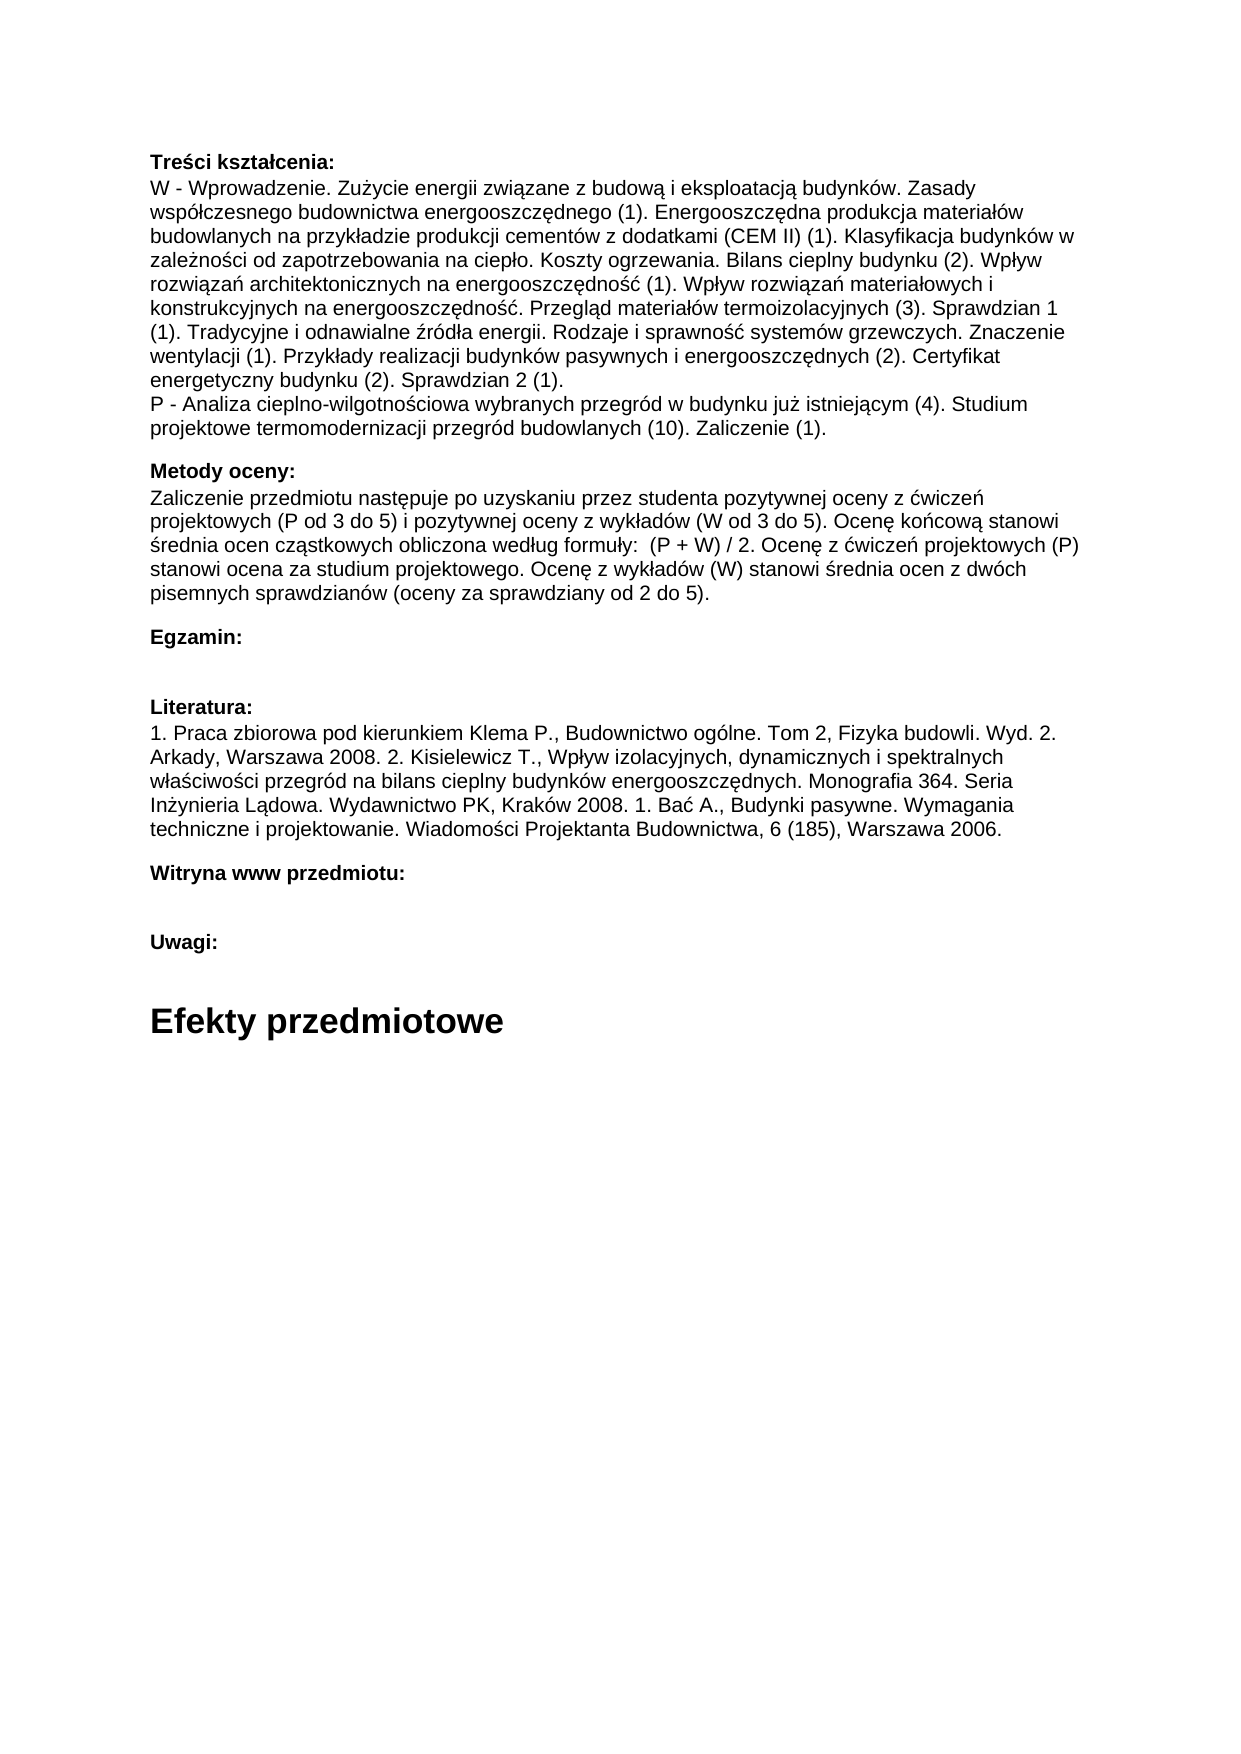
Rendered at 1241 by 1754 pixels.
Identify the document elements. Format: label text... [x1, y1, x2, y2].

text Metody oceny: [150, 459, 1090, 483]
text Literatura: [150, 695, 1090, 719]
text Uwagi: [150, 930, 1090, 954]
text 1. Praca zbiorowa pod kierunkiem Klema P., Budownictwo ogólne. Tom 2, Fizyka budowli. Wyd. 2. Arkady, Warszawa 2008. 2. Kisielewicz T., Wpływ izolacyjnych, dynamicznych i spektralnych właściwości przegród na bilans cieplny budynków energooszczędnych. Monografia 364. Seria Inżynieria Lądowa. Wydawnictwo PK, Kraków 2008. 1. Bać A., Budynki pasywne. Wymagania techniczne i projektowanie. Wiadomości Projektanta Budownictwa, 6 (185), Warszawa 2006. [150, 721, 1090, 841]
text Zaliczenie przedmiotu następuje po uzyskaniu przez studenta pozytywnej oceny z ćwiczeń projektowych (P od 3 do 5) i pozytywnej oceny z wykładów (W od 3 do 5). Ocenę końcową stanowi średnia ocen cząstkowych obliczona według formuły: (P + W) / 2. Ocenę z ćwiczeń projektowych (P) stanowi ocena za studium projektowego. Ocenę z wykładów (W) stanowi średnia ocen z dwóch pisemnych sprawdzianów (oceny za sprawdziany od 2 do 5). [150, 485, 1090, 605]
text Treści kształcenia: [150, 150, 1090, 174]
subtitle Efekty przedmiotowe [150, 1000, 1090, 1041]
text W - Wprowadzenie. Zużycie energii związane z budową i eksploatacją budynków. Zasady współczesnego budownictwa energooszczędnego (1). Energooszczędna produkcja materiałów budowlanych na przykładzie produkcji cementów z dodatkami (CEM II) (1). Klasyfikacja budynków w zależności od zapotrzebowania na ciepło. Koszty ogrzewania. Bilans cieplny budynku (2). Wpływ rozwiązań architektonicznych na energooszczędność (1). Wpływ rozwiązań materiałowych i konstrukcyjnych na energooszczędność. Przegląd materiałów termoizolacyjnych (3). Sprawdzian 1 (1). Tradycyjne i odnawialne źródła energii. Rodzaje i sprawność systemów grzewczych. Znaczenie wentylacji (1). Przykłady realizacji budynków pasywnych i energooszczędnych (2). Certyfikat energetyczny budynku (2). Sprawdzian 2 (1). P - Analiza cieplno-wilgotnościowa wybranych przegród w budynku już istniejącym (4). Studium projektowe termomodernizacji przegród budowlanych (10). Zaliczenie (1). [150, 176, 1090, 439]
text Witryna www przedmiotu: [150, 860, 1090, 884]
text Egzamin: [150, 625, 1090, 649]
